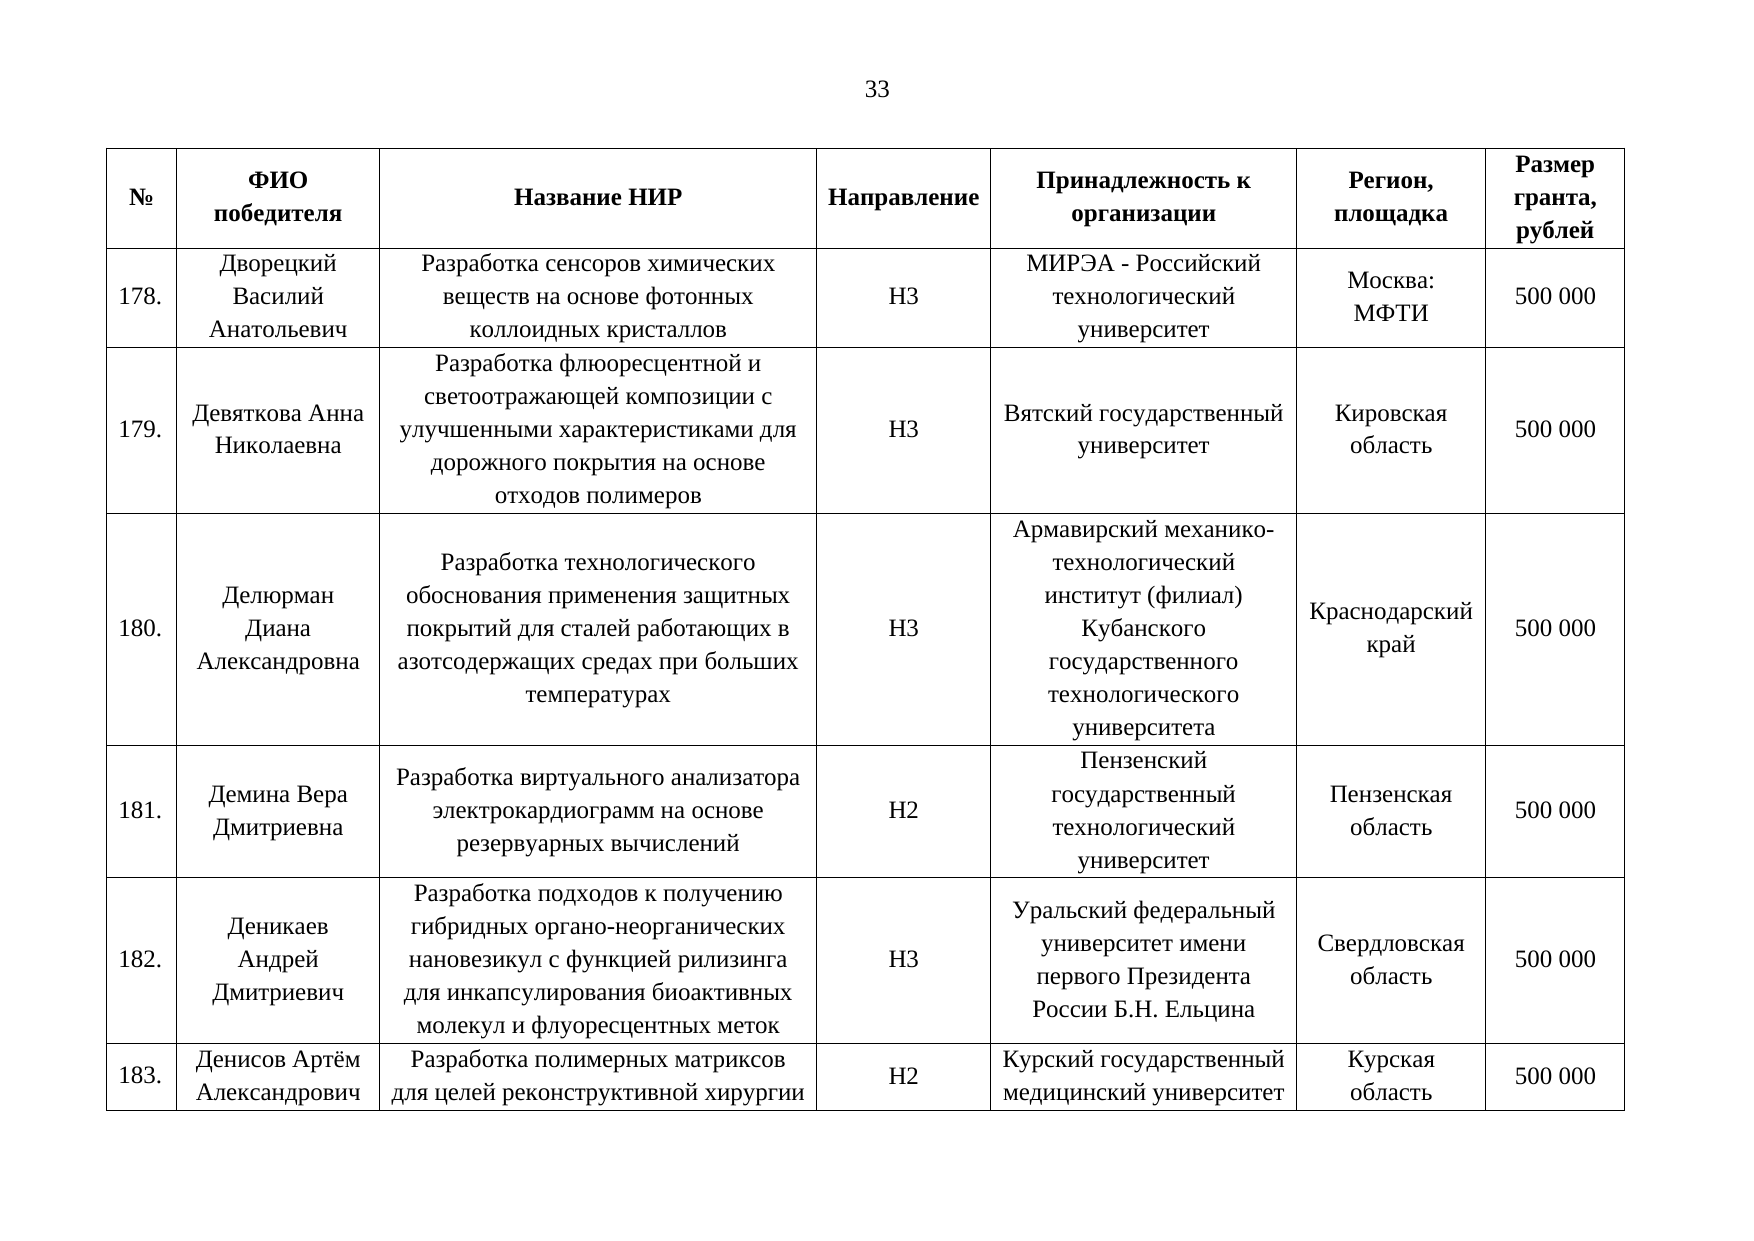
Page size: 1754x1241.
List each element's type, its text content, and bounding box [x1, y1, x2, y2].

table_cell Разработка сенсоров химических веществ на основе фотонных коллоидных кристаллов [380, 249, 816, 347]
table_cell 500 000 [1486, 878, 1624, 1043]
table_cell Вятский государственный университет [991, 348, 1296, 513]
table_cell Разработка полимерных матриксов для целей реконструктивной хирургии [380, 1044, 816, 1110]
table_cell Н3 [817, 348, 990, 513]
table_cell 500 000 [1486, 514, 1624, 744]
table_cell Н2 [817, 1044, 990, 1110]
table_cell 500 000 [1486, 249, 1624, 347]
table_cell Девяткова Анна Николаевна [177, 348, 379, 513]
table_cell 500 000 [1486, 1044, 1624, 1110]
table_cell Дворецкий Василий Анатольевич [177, 249, 379, 347]
table_header Регион, площадка [1297, 149, 1485, 247]
table_header Направление [817, 149, 990, 247]
table_cell Москва: МФТИ [1297, 249, 1485, 347]
table_cell Н3 [817, 249, 990, 347]
table_cell [107, 514, 176, 744]
table_cell Уральский федеральный университет имени первого Президента России Б.Н. Ельцина [991, 878, 1296, 1043]
table_cell Разработка флюоресцентной и светоотражающей композиции с улучшенными характеристиками для дорожного покрытия на основе отходов полимеров [380, 348, 816, 513]
table_cell Деникаев Андрей Дмитриевич [177, 878, 379, 1043]
table_cell Кировская область [1297, 348, 1485, 513]
table_cell Н3 [817, 514, 990, 744]
table_header Название НИР [380, 149, 816, 247]
table_cell Делюрман Диана Александровна [177, 514, 379, 744]
table_cell [107, 348, 176, 513]
table_cell Разработка подходов к получению гибридных органо-неорганических нановезикул с функцией рилизинга для инкапсулирования биоактивных молекул и флуоресцентных меток [380, 878, 816, 1043]
table_cell Краснодарский край [1297, 514, 1485, 744]
table_cell 500 000 [1486, 746, 1624, 877]
table_cell [107, 1044, 176, 1110]
table_header ФИО победителя [177, 149, 379, 247]
table_cell Свердловская область [1297, 878, 1485, 1043]
table_cell [107, 249, 176, 347]
table_cell Пензенская область [1297, 746, 1485, 877]
table_cell МИРЭА - Российский технологический университет [991, 249, 1296, 347]
table_cell Денисов Артём Александрович [177, 1044, 379, 1110]
table_cell Курская область [1297, 1044, 1485, 1110]
table_cell [107, 746, 176, 877]
table_cell Н3 [817, 878, 990, 1043]
table_cell Демина Вера Дмитриевна [177, 746, 379, 877]
table_cell Разработка виртуального анализатора электрокардиограмм на основе резервуарных вычислений [380, 746, 816, 877]
table_cell Курский государственный медицинский университет [991, 1044, 1296, 1110]
table_cell Разработка технологического обоснования применения защитных покрытий для сталей работающих в азотсодержащих средах при больших температурах [380, 514, 816, 744]
table_cell Армавирский механико-технологический институт (филиал) Кубанского государственного технологического университета [991, 514, 1296, 744]
table_cell 500 000 [1486, 348, 1624, 513]
table_cell Н2 [817, 746, 990, 877]
table_header Принадлежность к организации [991, 149, 1296, 247]
table_header № [107, 149, 176, 247]
table_header Размер гранта, рублей [1486, 149, 1624, 247]
table_cell Пензенский государственный технологический университет [991, 746, 1296, 877]
table_cell [107, 878, 176, 1043]
